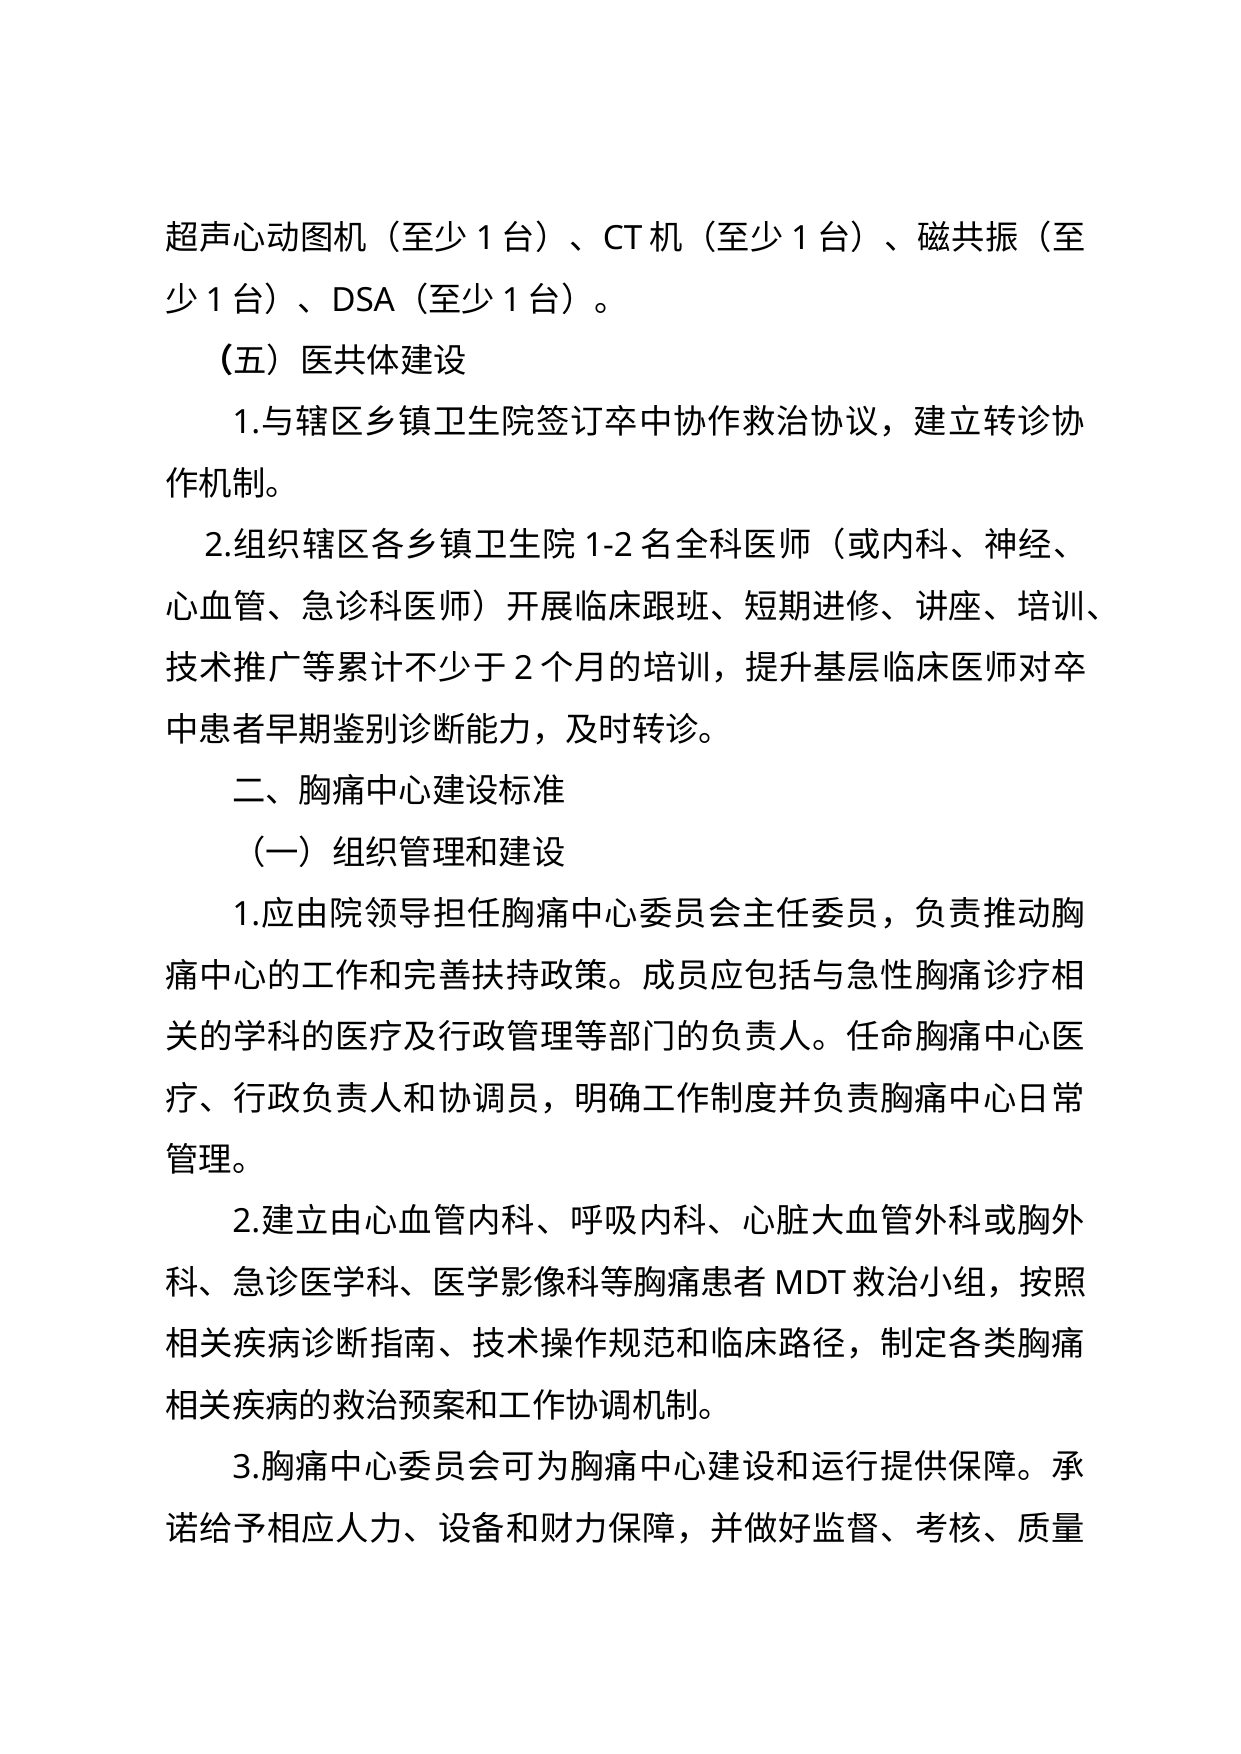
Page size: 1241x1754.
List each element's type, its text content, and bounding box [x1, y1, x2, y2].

text 2.建立由心血管内科、呼吸内科、心脏大血管外科或胸外科、急诊医学科、医学影像科等胸痛患者MDT救治小组，按照相关疾病诊断指南、技术操作规范和临床路径，制定各类胸痛相关疾病的救治预案和工作协调机制。 [165, 1184, 1087, 1429]
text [165, 1429, 1087, 1552]
text 1.应由院领导担任胸痛中心委员会主任委员，负责推动胸痛中心的工作和完善扶持政策。成员应包括与急性胸痛诊疗相关的学科的医疗及行政管理等部门的负责人。任命胸痛中心医疗、行政负责人和协调员，明确工作制度并负责胸痛中心日常管理。 [165, 876, 1087, 1184]
list 胸痛中心建设标准 [165, 753, 1087, 815]
text 1.与辖区乡镇卫生院签订卒中协作救治协议，建立转诊协作机制。 [165, 385, 1087, 508]
text （一）组织管理和建设 [165, 815, 1087, 876]
text 2.组织辖区各乡镇卫生院1-2名全科医师（或内科、神经、心血管、急诊科医师）开展临床跟班、短期进修、讲座、培训、技术推广等累计不少于2个月的培训，提升基层临床医师对卒中患者早期鉴别诊断能力，及时转诊。 [165, 508, 1087, 753]
text （五）医共体建设 [165, 323, 1087, 385]
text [165, 200, 1087, 323]
